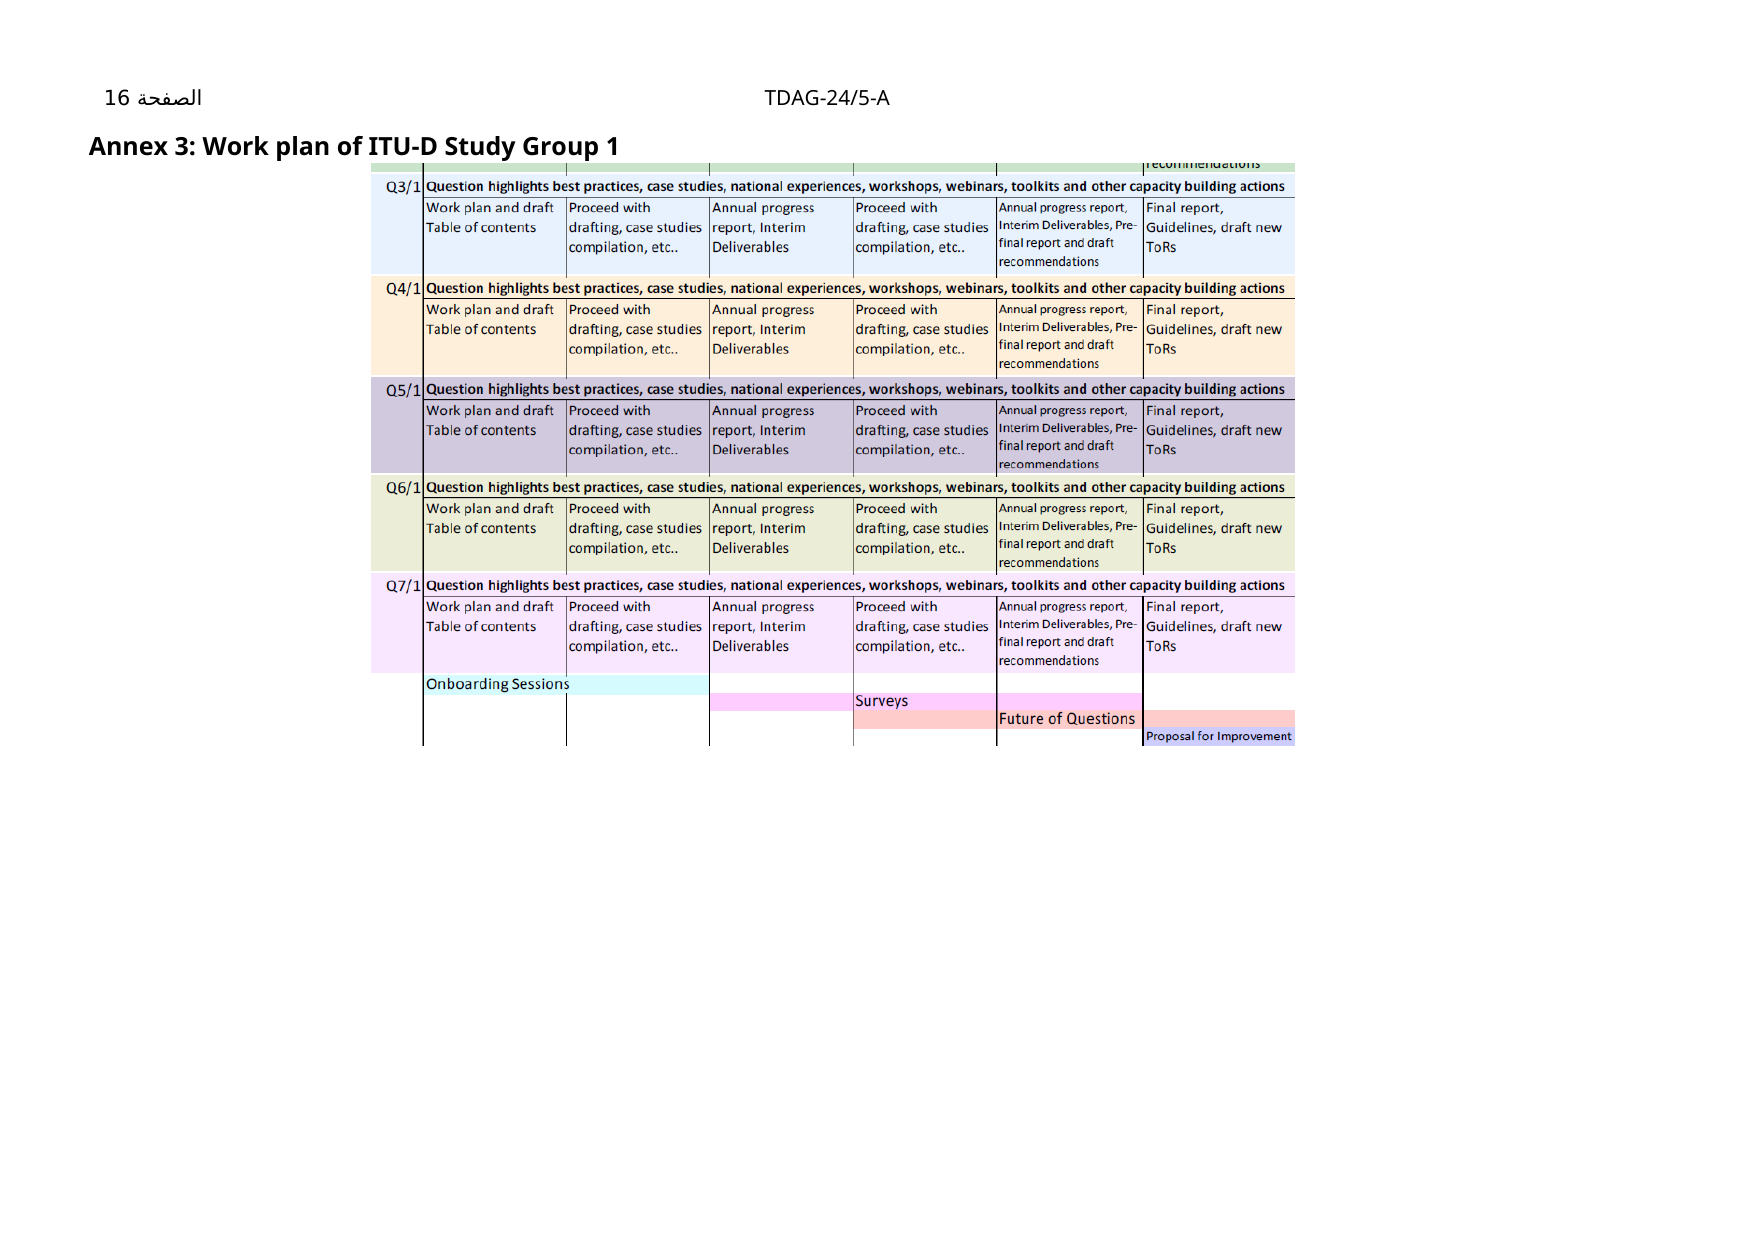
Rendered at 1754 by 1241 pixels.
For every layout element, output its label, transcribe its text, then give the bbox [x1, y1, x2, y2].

picture [322, 163, 1371, 753]
text Annex 3: Work plan of ITU-D Study Group 1 [89, 129, 1605, 163]
